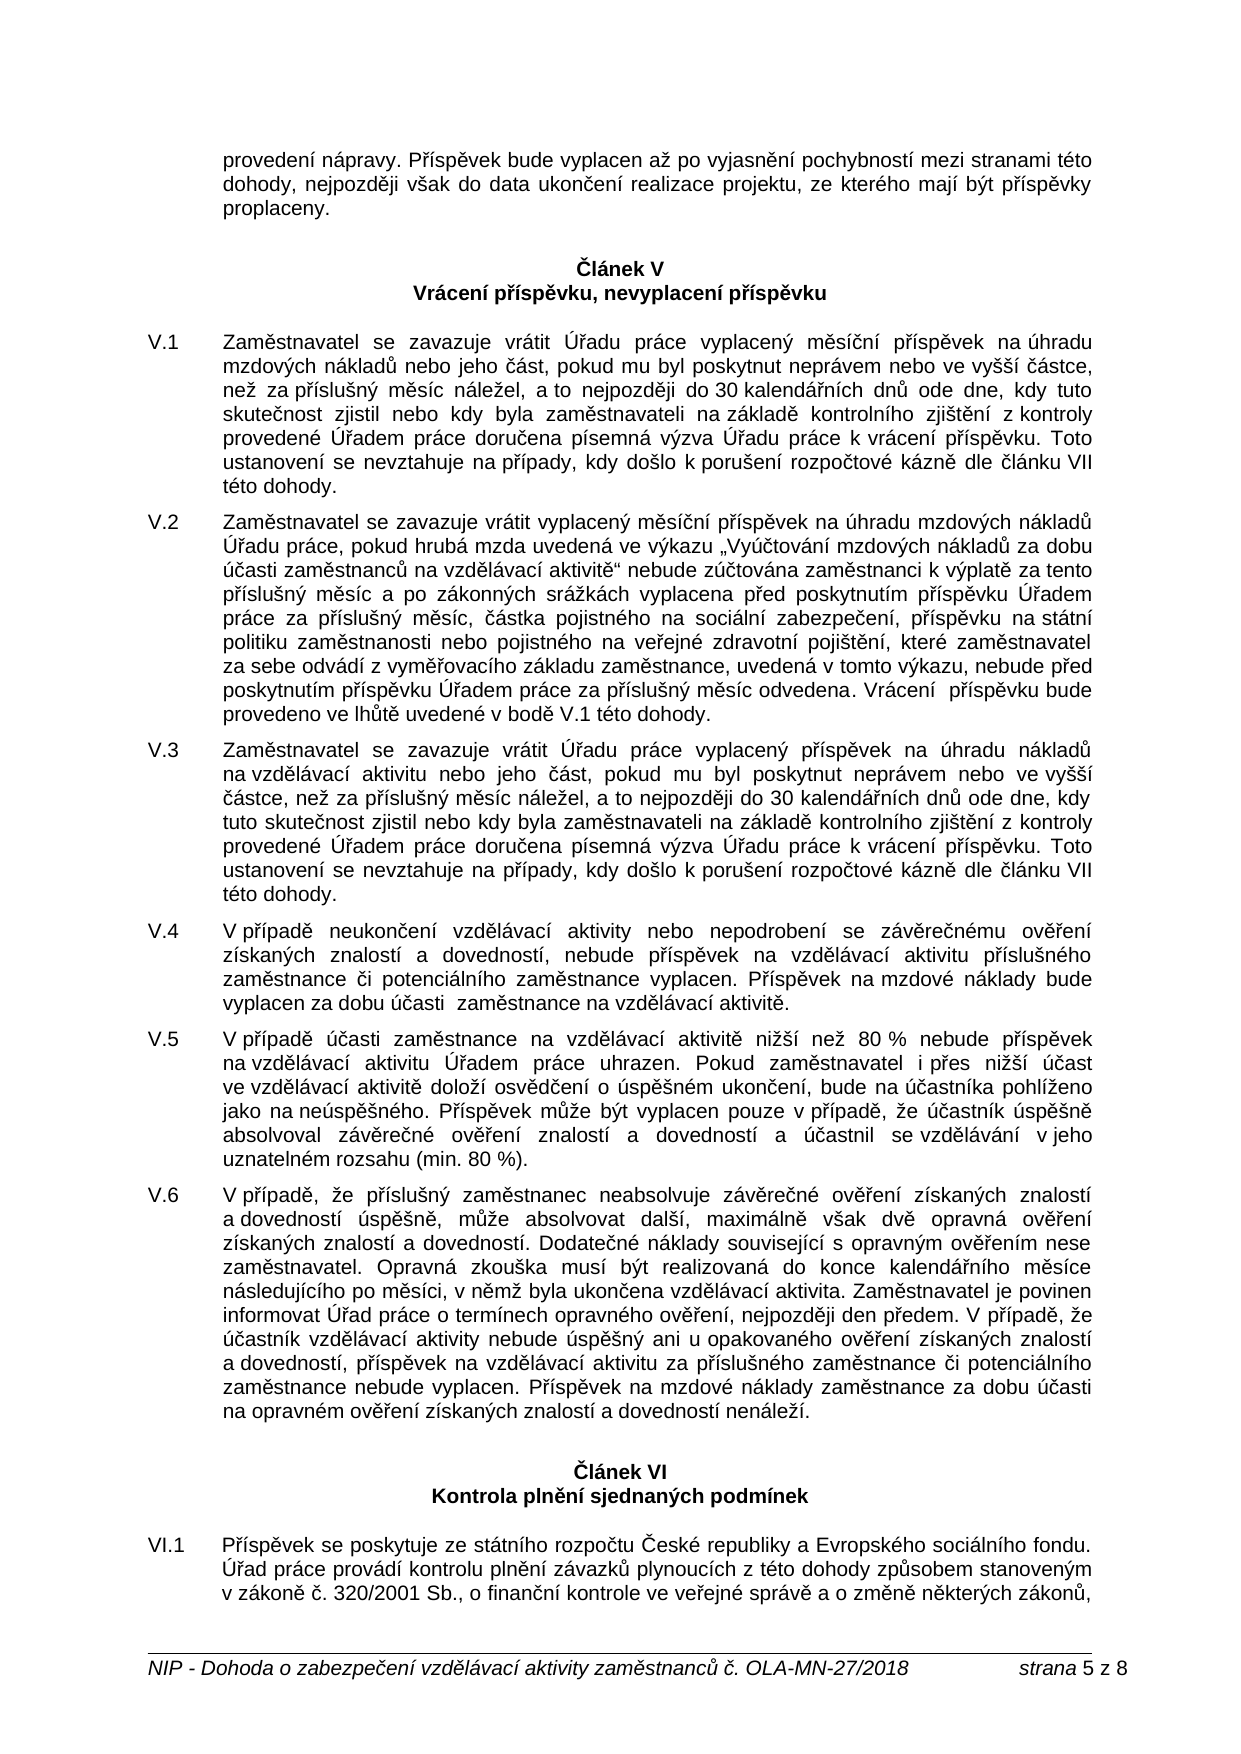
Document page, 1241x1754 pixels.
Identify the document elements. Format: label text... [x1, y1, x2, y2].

list Zaměstnavatel se zavazuje vrátit Úřadu práce vyplacený příspěvek na úhradu nákladů na vzdělávací aktivitu nebo jeho část, pokud mu byl poskytnut neprávem nebo ve vyšší částce, než za příslušný měsíc náležel, a to nejpozději do 30 kalendářních dnů ode dne, kdy tuto skutečnost zjistil nebo kdy byla zaměstnavateli na základě kontrolního zjištění z kontroly provedené Úřadem práce doručena písemná výzva Úřadu práce k vrácení příspěvku. Toto ustanovení se nevztahuje na případy, kdy došlo k porušení rozpočtové kázně dle článku VII této dohody. [148, 738, 1092, 906]
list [148, 1533, 1092, 1605]
text Článek V [148, 257, 1092, 281]
list V případě neukončení vzdělávací aktivity nebo nepodrobení se závěrečnému ověření získaných znalostí a dovedností, nebude příspěvek na vzdělávací aktivitu příslušného zaměstnance či potenciálního zaměstnance vyplacen. Příspěvek na mzdové náklady bude vyplacen za dobu účasti zaměstnance na vzdělávací aktivitě. [148, 918, 1092, 1014]
text Kontrola plnění sjednaných podmínek [148, 1484, 1092, 1508]
text Vrácení příspěvku, nevyplacení příspěvku [148, 281, 1092, 305]
list V případě účasti zaměstnance na vzdělávací aktivitě nižší než 80 % nebude příspěvek na vzdělávací aktivitu Úřadem práce uhrazen. Pokud zaměstnavatel i přes nižší účast ve vzdělávací aktivitě doloží osvědčení o úspěšném ukončení, bude na účastníka pohlíženo jako na neúspěšného. Příspěvek může být vyplacen pouze v případě, že účastník úspěšně absolvoval závěrečné ověření znalostí a dovedností a účastnil se vzdělávání v jeho uznatelném rozsahu (min. 80 %). [148, 1027, 1092, 1171]
text Článek VI [148, 1460, 1092, 1484]
list Zaměstnavatel se zavazuje vrátit Úřadu práce vyplacený měsíční příspěvek na úhradu mzdových nákladů nebo jeho část, pokud mu byl poskytnut neprávem nebo ve vyšší částce, než za příslušný měsíc náležel, a to nejpozději do 30 kalendářních dnů ode dne, kdy tuto skutečnost zjistil nebo kdy byla zaměstnavateli na základě kontrolního zjištění z kontroly provedené Úřadem práce doručena písemná výzva Úřadu práce k vrácení příspěvku. Toto ustanovení se nevztahuje na případy, kdy došlo k porušení rozpočtové kázně dle článku VII této dohody. [148, 330, 1092, 498]
list V případě, že příslušný zaměstnanec neabsolvuje závěrečné ověření získaných znalostí a dovedností úspěšně, může absolvovat další, maximálně však dvě opravná ověření získaných znalostí a dovedností. Dodatečné náklady související s opravným ověřením nese zaměstnavatel. Opravná zkouška musí být realizovaná do konce kalendářního měsíce následujícího po měsíci, v němž byla ukončena vzdělávací aktivita. Zaměstnavatel je povinen informovat Úřad práce o termínech opravného ověření, nejpozději den předem. V případě, že účastník vzdělávací aktivity nebude úspěšný ani u opakovaného ověření získaných znalostí a dovedností, příspěvek na vzdělávací aktivitu za příslušného zaměstnance či potenciálního zaměstnance nebude vyplacen. Příspěvek na mzdové náklady zaměstnance za dobu účasti na opravném ověření získaných znalostí a dovedností nenáleží. [148, 1183, 1092, 1423]
list Zaměstnavatel se zavazuje vrátit vyplacený měsíční příspěvek na úhradu mzdových nákladů Úřadu práce, pokud hrubá mzda uvedená ve výkazu „Vyúčtování mzdových nákladů za dobu účasti zaměstnanců na vzdělávací aktivitě“ nebude zúčtována zaměstnanci k výplatě za tento příslušný měsíc a po zákonných srážkách vyplacena před poskytnutím příspěvku Úřadem práce za příslušný měsíc, částka pojistného na sociální zabezpečení, příspěvku na státní politiku zaměstnanosti nebo pojistného na veřejné zdravotní pojištění, které zaměstnavatel za sebe odvádí z vyměřovacího základu zaměstnance, uvedená v tomto výkazu, nebude před poskytnutím příspěvku Úřadem práce za příslušný měsíc odvedena. Vrácení příspěvku bude provedeno ve lhůtě uvedené v bodě V.1 této dohody. [148, 510, 1092, 726]
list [148, 148, 1092, 219]
